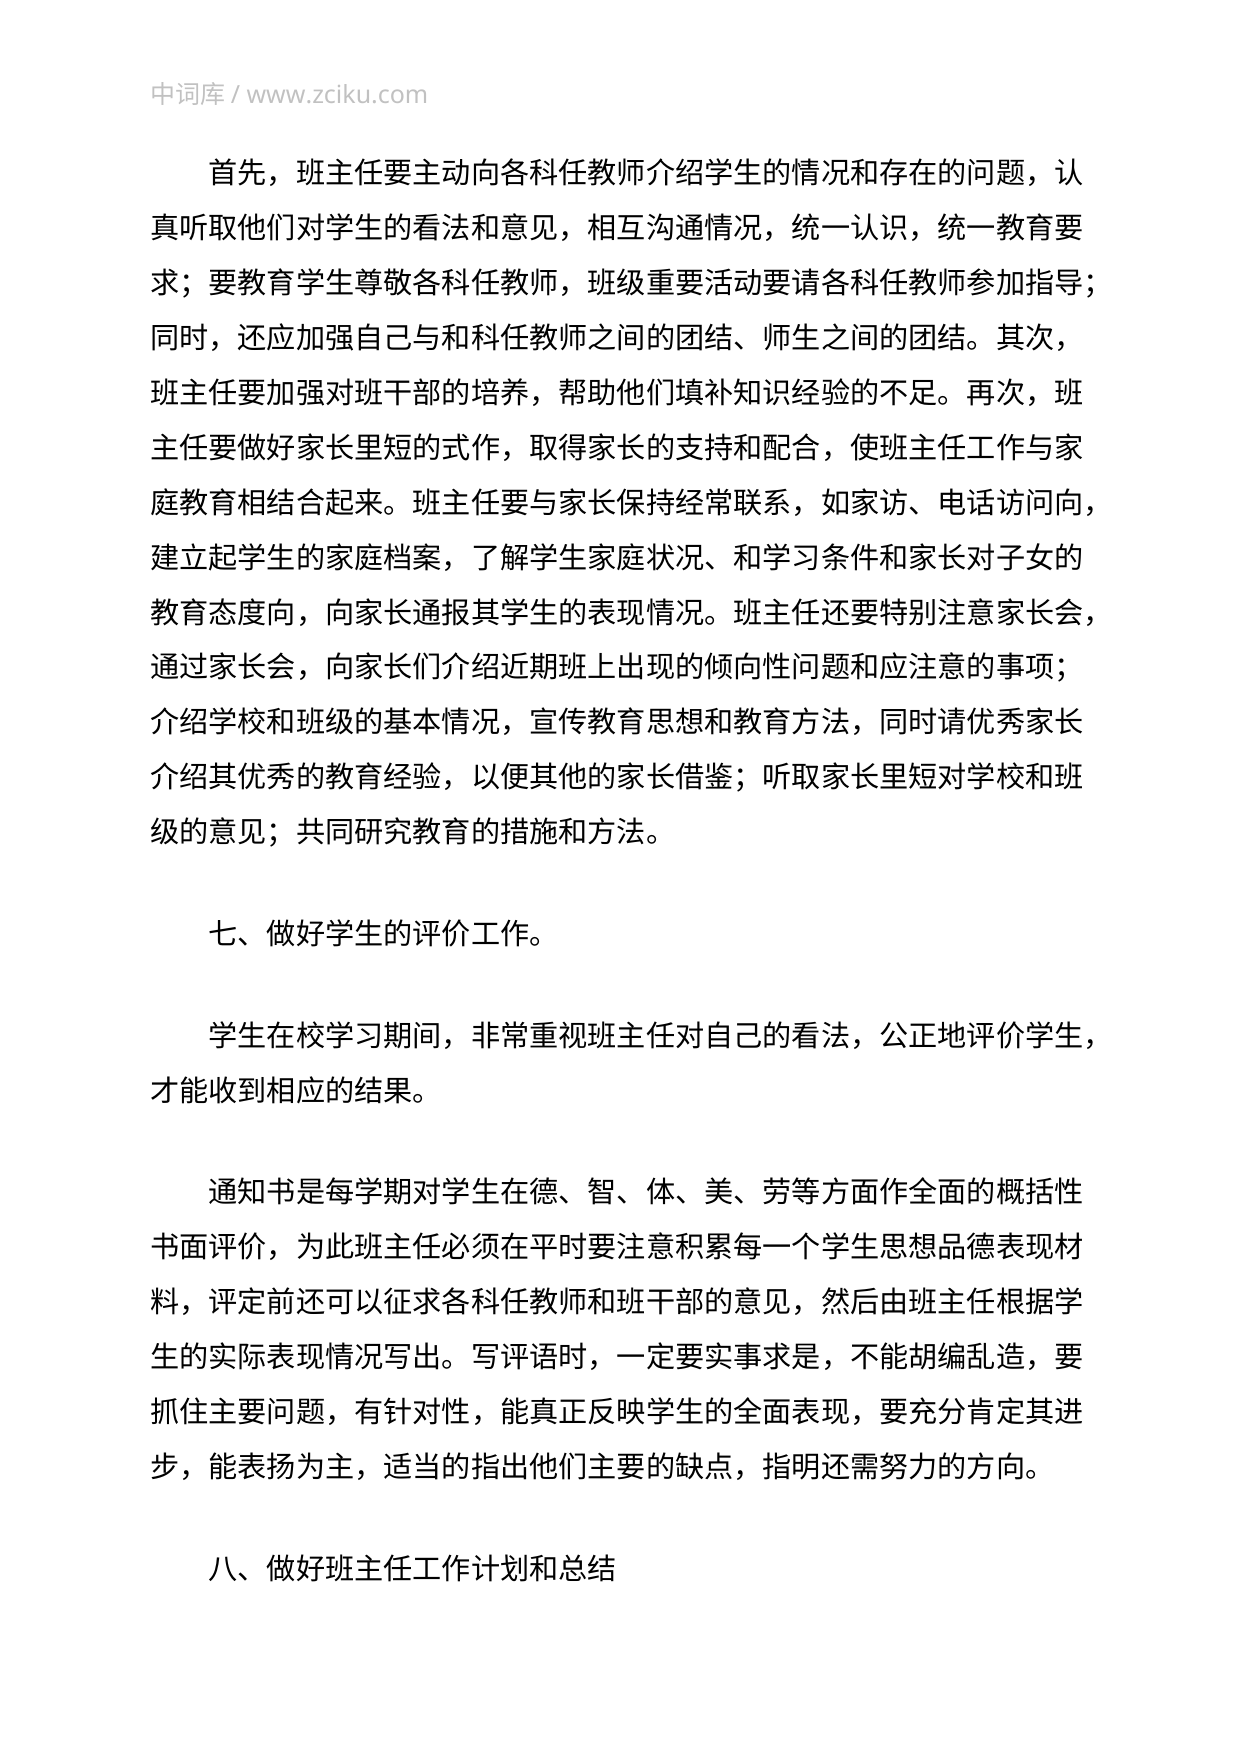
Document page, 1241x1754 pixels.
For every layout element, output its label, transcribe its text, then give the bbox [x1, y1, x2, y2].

text 学生在校学习期间，非常重视班主任对自己的看法，公正地评价学生，才能收到相应的结果。 [150, 1012, 1090, 1109]
text 首先，班主任要主动向各科任教师介绍学生的情况和存在的问题，认真听取他们对学生的看法和意见，相互沟通情况，统一认识，统一教育要求；要教育学生尊敬各科任教师，班级重要活动要请各科任教师参加指导；同时，还应加强自己与和科任教师之间的团结、师生之间的团结。其次，班主任要加强对班干部的培养，帮助他们填补知识经验的不足。再次，班主任要做好家长里短的式作，取得家长的支持和配合，使班主任工作与家庭教育相结合起来。班主任要与家长保持经常联系，如家访、电话访问向，建立起学生的家庭档案，了解学生家庭状况、和学习条件和家长对子女的教育态度向，向家长通报其学生的表现情况。班主任还要特别注意家长会，通过家长会，向家长们介绍近期班上出现的倾向性问题和应注意的事项；介绍学校和班级的基本情况，宣传教育思想和教育方法，同时请优秀家长介绍其优秀的教育经验，以便其他的家长借鉴；听取家长里短对学校和班级的意见；共同研究教育的措施和方法。 [150, 150, 1090, 851]
text 八、做好班主任工作计划和总结 [150, 1545, 1090, 1587]
text 七、做好学生的评价工作。 [150, 911, 1090, 953]
text 通知书是每学期对学生在德、智、体、美、劳等方面作全面的概括性书面评价，为此班主任必须在平时要注意积累每一个学生思想品德表现材料，评定前还可以征求各科任教师和班干部的意见，然后由班主任根据学生的实际表现情况写出。写评语时，一定要实事求是，不能胡编乱造，要抓住主要问题，有针对性，能真正反映学生的全面表现，要充分肯定其进步，能表扬为主，适当的指出他们主要的缺点，指明还需努力的方向。 [150, 1169, 1090, 1486]
